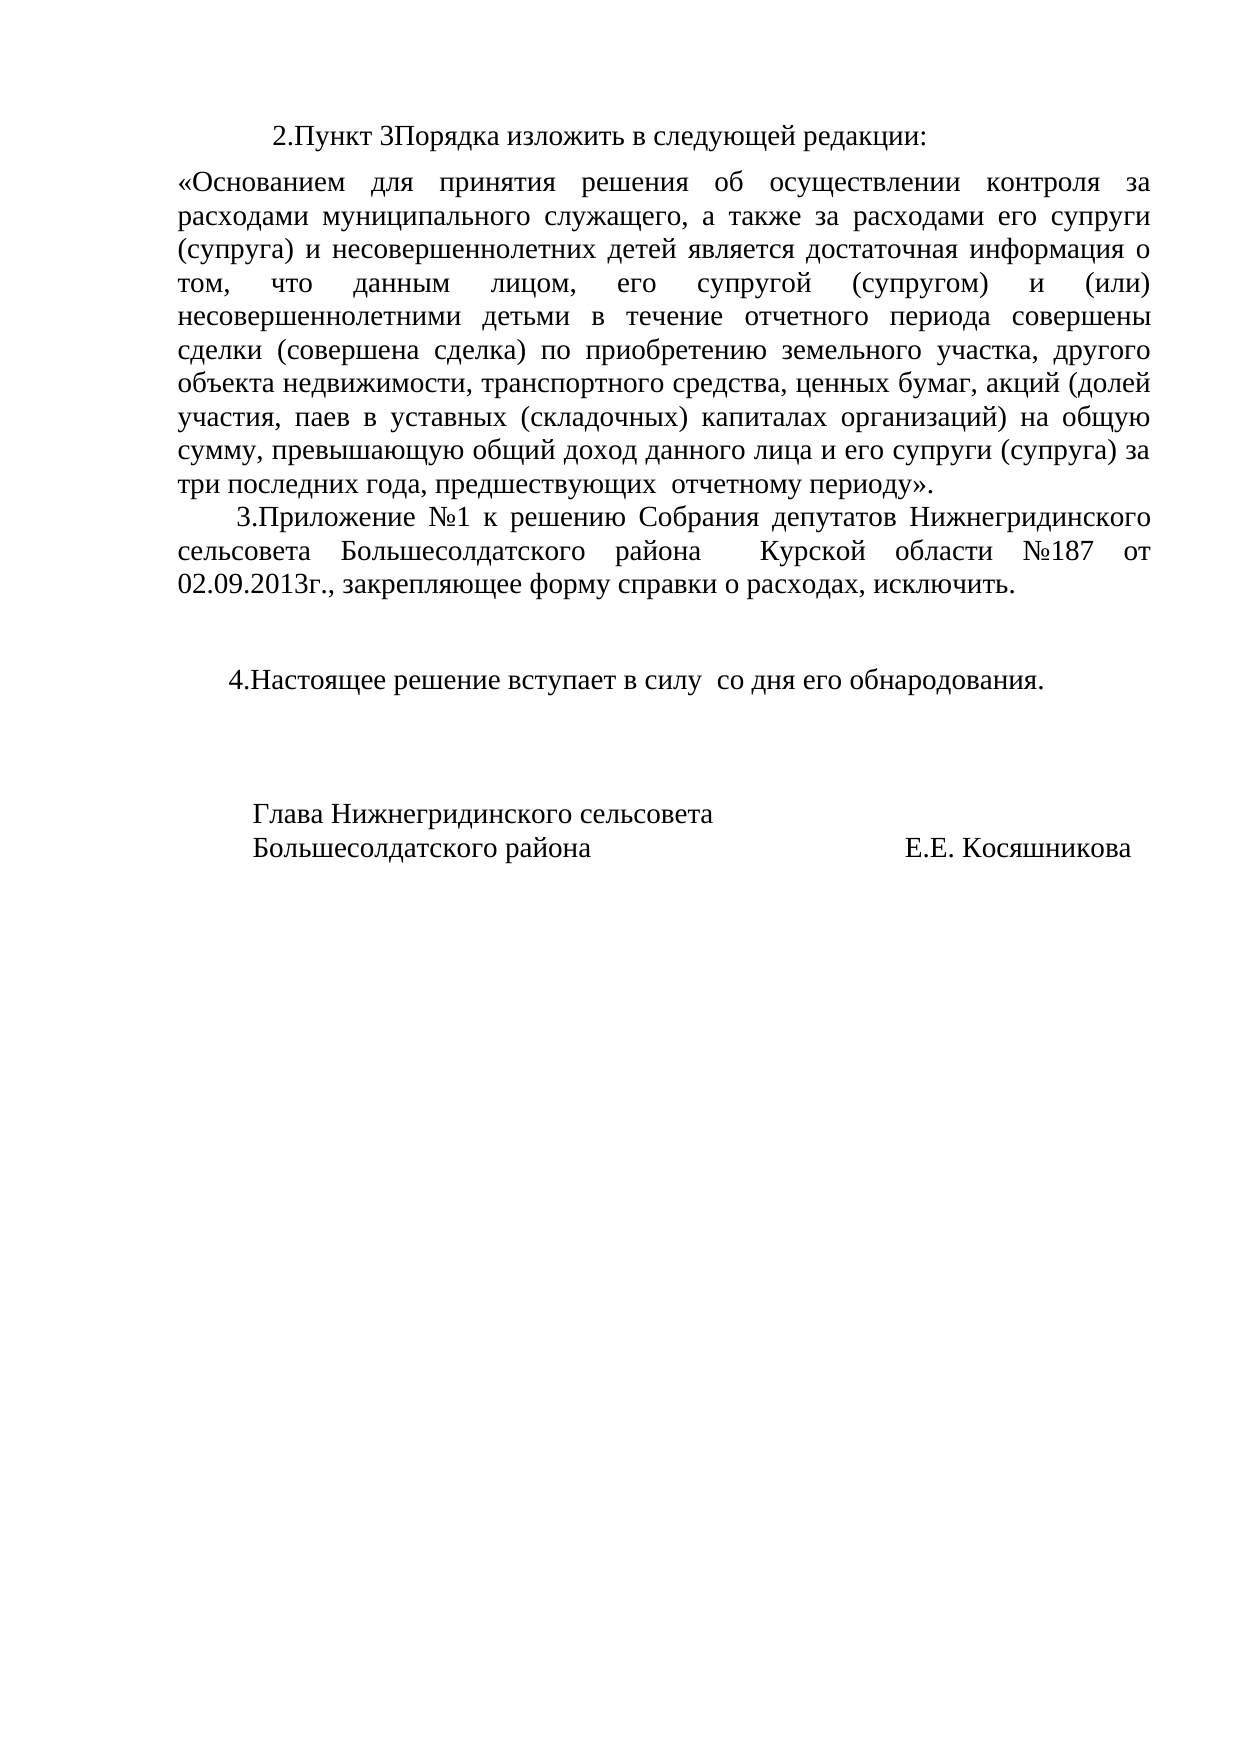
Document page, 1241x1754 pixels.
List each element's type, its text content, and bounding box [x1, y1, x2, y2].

text «Основанием для принятия решения об осуществлении контроля за расходами муниципального служащего, а также за расходами его супруги (супруга) и несовершеннолетних детей является достаточная информация о том, что данным лицом, его супругой (супругом) и (или) несовершеннолетними детьми в течение отчетного периода совершены сделки (совершена сделка) по приобретению земельного участка, другого объекта недвижимости, транспортного средства, ценных бумаг, акций (долей участия, паев в уставных (складочных) капиталах организаций) на общую сумму, превышающую общий доход данного лица и его супруги (супруга) за три последних года, предшествующих отчетному периоду». [177, 164, 1152, 499]
text Глава Нижнегридинского сельсовета [177, 797, 1152, 830]
text 4.Настоящее решение вступает в силу со дня его обнародования. [177, 662, 1152, 696]
text Большесолдатского района Е.Е. Косяшникова [177, 830, 1152, 864]
text 2.Пункт 3Порядка изложить в следующей редакции: [177, 118, 1152, 152]
text 3.Приложение №1 к решению Собрания депутатов Нижнегридинского сельсовета Большесолдатского района Курской области №187 от 02.09.2013г., закрепляющее форму справки о расходах, исключить. [177, 499, 1152, 600]
